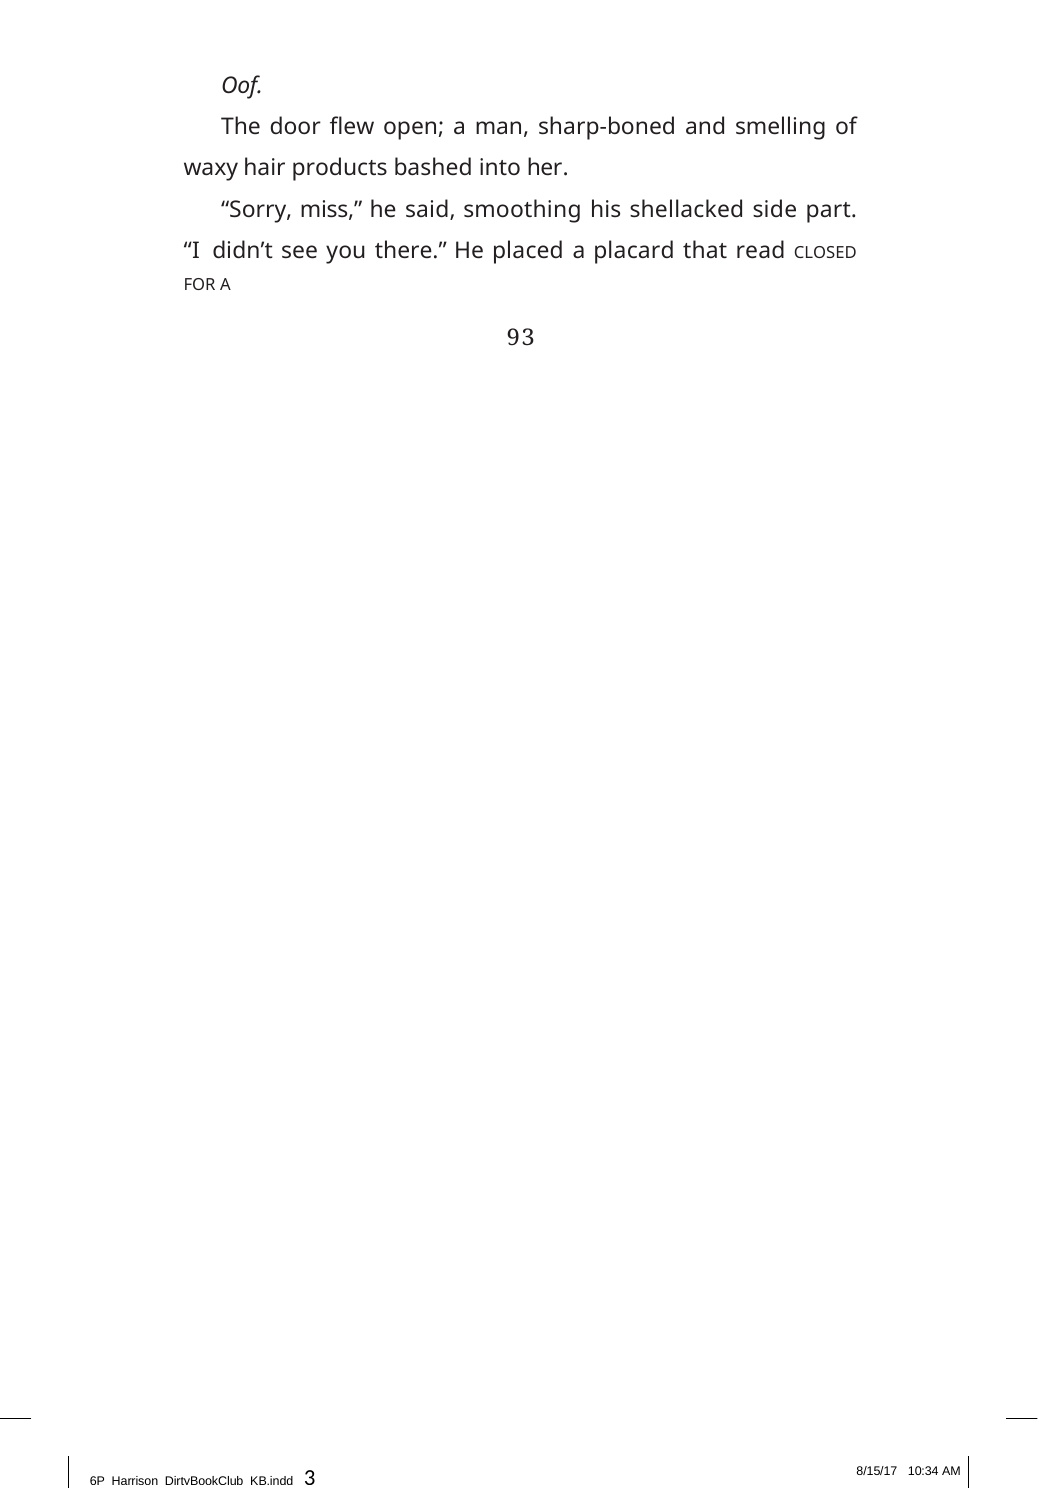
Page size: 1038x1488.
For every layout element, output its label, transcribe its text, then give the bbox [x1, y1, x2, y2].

text “Sorry, miss,” he said, smoothing his shellacked side part. “I didn’t see you there.” He placed a placard that read CLOSED FOR A [183, 193, 857, 296]
text The door flew open; a man, sharp-boned and smelling of waxy hair products bashed into her. [183, 109, 856, 182]
text Oof. [221, 69, 646, 100]
text 93 [3, 321, 1037, 353]
